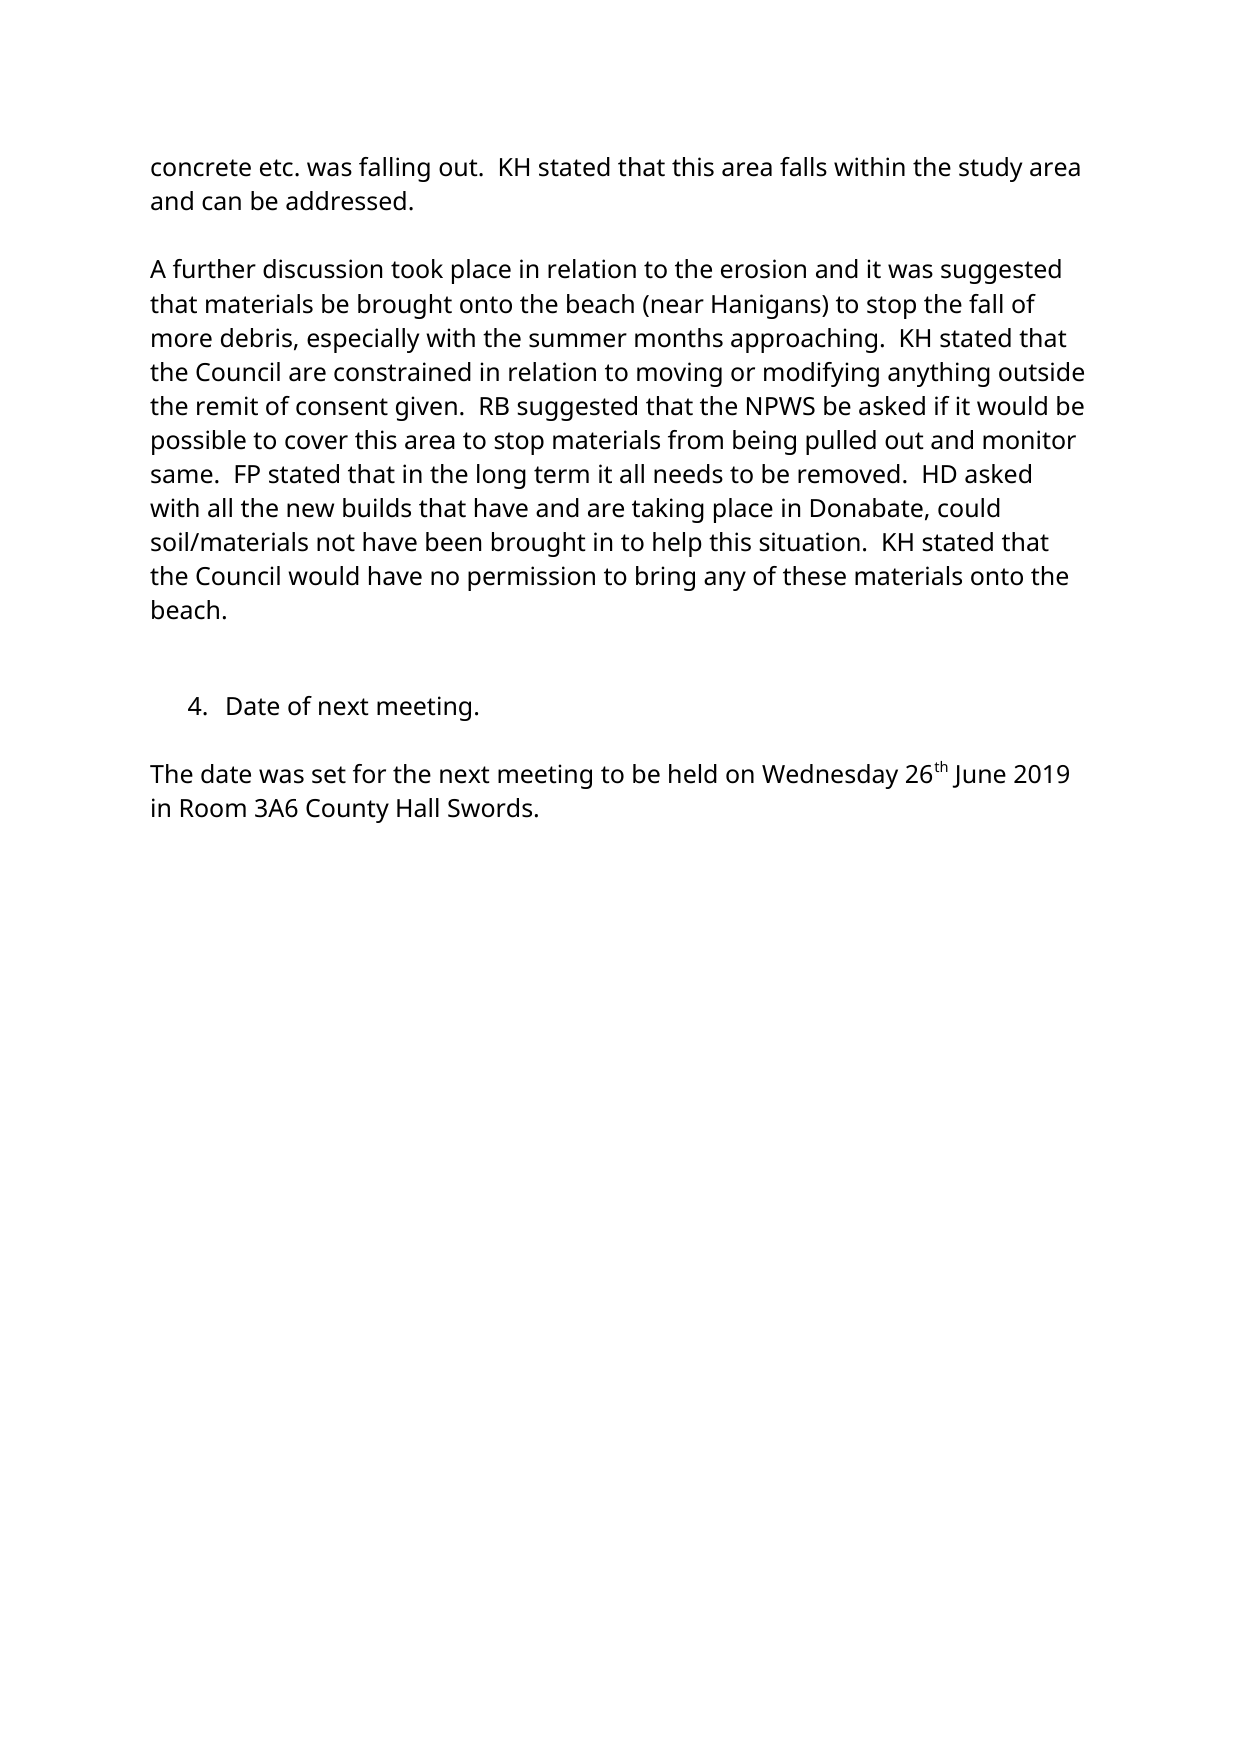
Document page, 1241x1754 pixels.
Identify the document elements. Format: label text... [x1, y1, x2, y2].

list Date of next meeting. [187, 689, 1090, 723]
text The date was set for the next meeting to be held on Wednesday 26th June 2019 in Room 3A6 County Hall Swords. [150, 757, 1090, 825]
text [150, 150, 1090, 218]
text A further discussion took place in relation to the erosion and it was suggested that materials be brought onto the beach (near Hanigans) to stop the fall of more debris, especially with the summer months approaching. KH stated that the Council are constrained in relation to moving or modifying anything outside the remit of consent given. RB suggested that the NPWS be asked if it would be possible to cover this area to stop materials from being pulled out and monitor same. FP stated that in the long term it all needs to be removed. HD asked with all the new builds that have and are taking place in Donabate, could soil/materials not have been brought in to help this situation. KH stated that the Council would have no permission to bring any of these materials onto the beach. [150, 252, 1090, 627]
